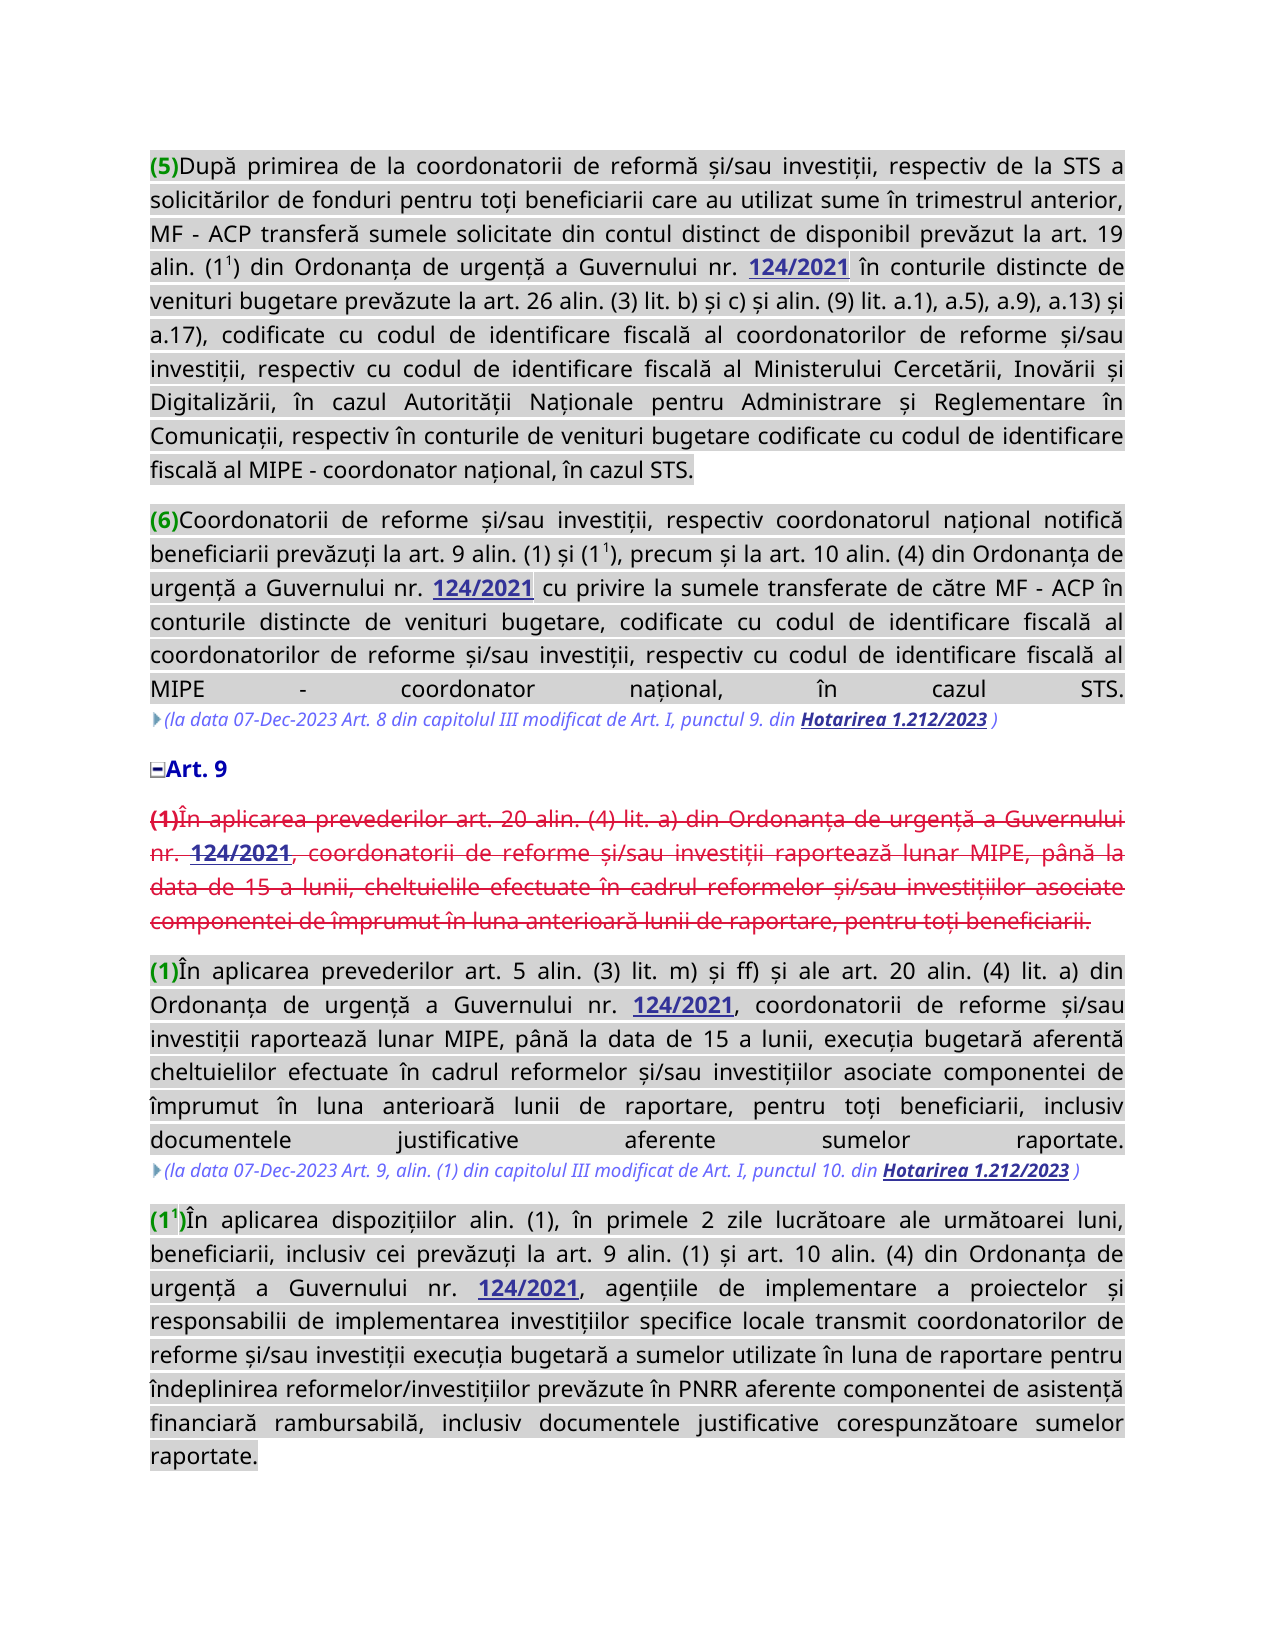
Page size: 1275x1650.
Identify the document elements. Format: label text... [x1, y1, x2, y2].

text (1)În aplicarea prevederilor art. 20 alin. (4) lit. a) din Ordonanţa de urgenţă a Guvernului nr. 124/2021, coordonatorii de reforme şi/sau investiţii raportează lunar MIPE, până la data de 15 a lunii, cheltuielile efectuate în cadrul reformelor şi/sau investiţiilor asociate componentei de împrumut în luna anterioară lunii de raportare, pentru toţi beneficiarii. [150, 823, 1125, 855]
text Art. 9 [150, 753, 1125, 784]
picture [150, 762, 166, 778]
picture [150, 1163, 164, 1178]
text (1)În aplicarea prevederilor art. 20 alin. (4) lit. a) din Ordonanţa de urgenţă a Guvernului nr. 124/2021, coordonatorii de reforme şi/sau investiţii raportează lunar MIPE, până la data de 15 a lunii, cheltuielile efectuate în cadrul reformelor şi/sau investiţiilor asociate componentei de împrumut în luna anterioară lunii de raportare, pentru toţi beneficiarii. [150, 890, 1125, 936]
picture [150, 712, 164, 727]
text (1)În aplicarea prevederilor art. 20 alin. (4) lit. a) din Ordonanţa de urgenţă a Guvernului nr. 124/2021, coordonatorii de reforme şi/sau investiţii raportează lunar MIPE, până la data de 15 a lunii, cheltuielile efectuate în cadrul reformelor şi/sau investiţiilor asociate componentei de împrumut în luna anterioară lunii de raportare, pentru toţi beneficiarii. [150, 856, 1125, 888]
